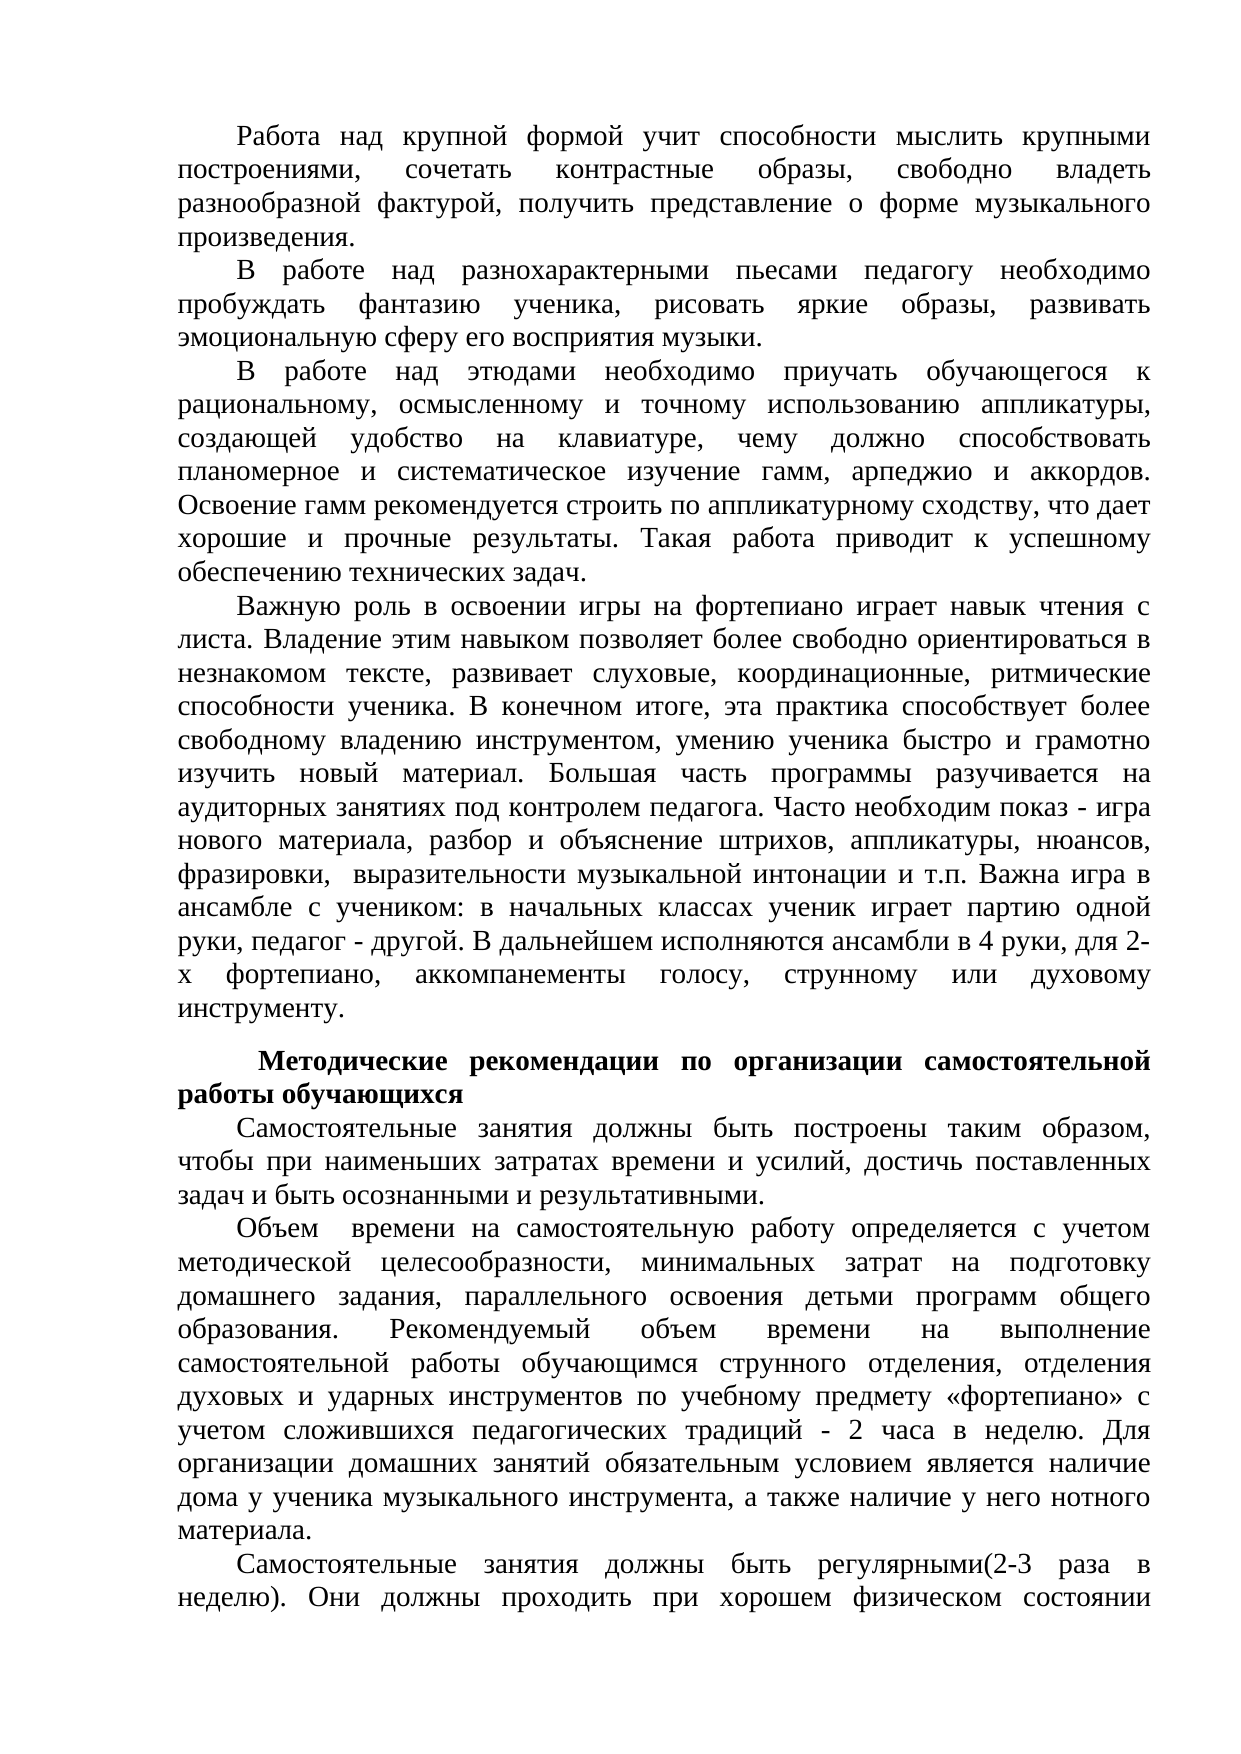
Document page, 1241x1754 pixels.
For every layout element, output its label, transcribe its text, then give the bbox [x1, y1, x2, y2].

text Методические рекомендации по организации самостоятельной работы обучающихся [177, 1043, 1152, 1110]
text Работа над крупной формой учит способности мыслить крупными построениями, сочетать контрастные образы, свободно владеть разнообразной фактурой, получить представление о форме музыкального произведения. [177, 118, 1152, 252]
text В работе над разнохарактерными пьесами педагогу необходимо пробуждать фантазию ученика, рисовать яркие образы, развивать эмоциональную сферу его восприятия музыки. [177, 252, 1152, 353]
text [177, 1546, 1152, 1613]
text Объем времени на самостоятельную работу определяется с учетом методической целесообразности, минимальных затрат на подготовку домашнего задания, параллельного освоения детьми программ общего образования. Рекомендуемый объем времени на выполнение самостоятельной работы обучающимся струнного отделения, отделения духовых и ударных инструментов по учебному предмету «фортепиано» с учетом сложившихся педагогических традиций - 2 часа в неделю. Для организации домашних занятий обязательным условием является наличие дома у ученика музыкального инструмента, а также наличие у него нотного материала. [177, 1211, 1152, 1546]
text Самостоятельные занятия должны быть построены таким образом, чтобы при наименьших затратах времени и усилий, достичь поставленных задач и быть осознанными и результативными. [177, 1110, 1152, 1211]
text Важную роль в освоении игры на фортепиано играет навык чтения с листа. Владение этим навыком позволяет более свободно ориентироваться в незнакомом тексте, развивает слуховые, координационные, ритмические способности ученика. В конечном итоге, эта практика способствует более свободному владению инструментом, умению ученика быстро и грамотно изучить новый материал. Большая часть программы разучивается на аудиторных занятиях под контролем педагога. Часто необходим показ - игра нового материала, разбор и объяснение штрихов, аппликатуры, нюансов, фразировки, выразительности музыкальной интонации и т.п. Важна игра в ансамбле с учеником: в начальных классах ученик играет партию одной руки, педагог - другой. В дальнейшем исполняются ансамбли в 4 руки, для 2-х фортепиано, аккомпанементы голосу, струнному или духовому инструменту. [177, 588, 1152, 1024]
text В работе над этюдами необходимо приучать обучающегося к рациональному, осмысленному и точному использованию аппликатуры, создающей удобство на клавиатуре, чему должно способствовать планомерное и систематическое изучение гамм, арпеджио и аккордов. Освоение гамм рекомендуется строить по аппликатурному сходству, что дает хорошие и прочные результаты. Такая работа приводит к успешному обеспечению технических задач. [177, 353, 1152, 588]
